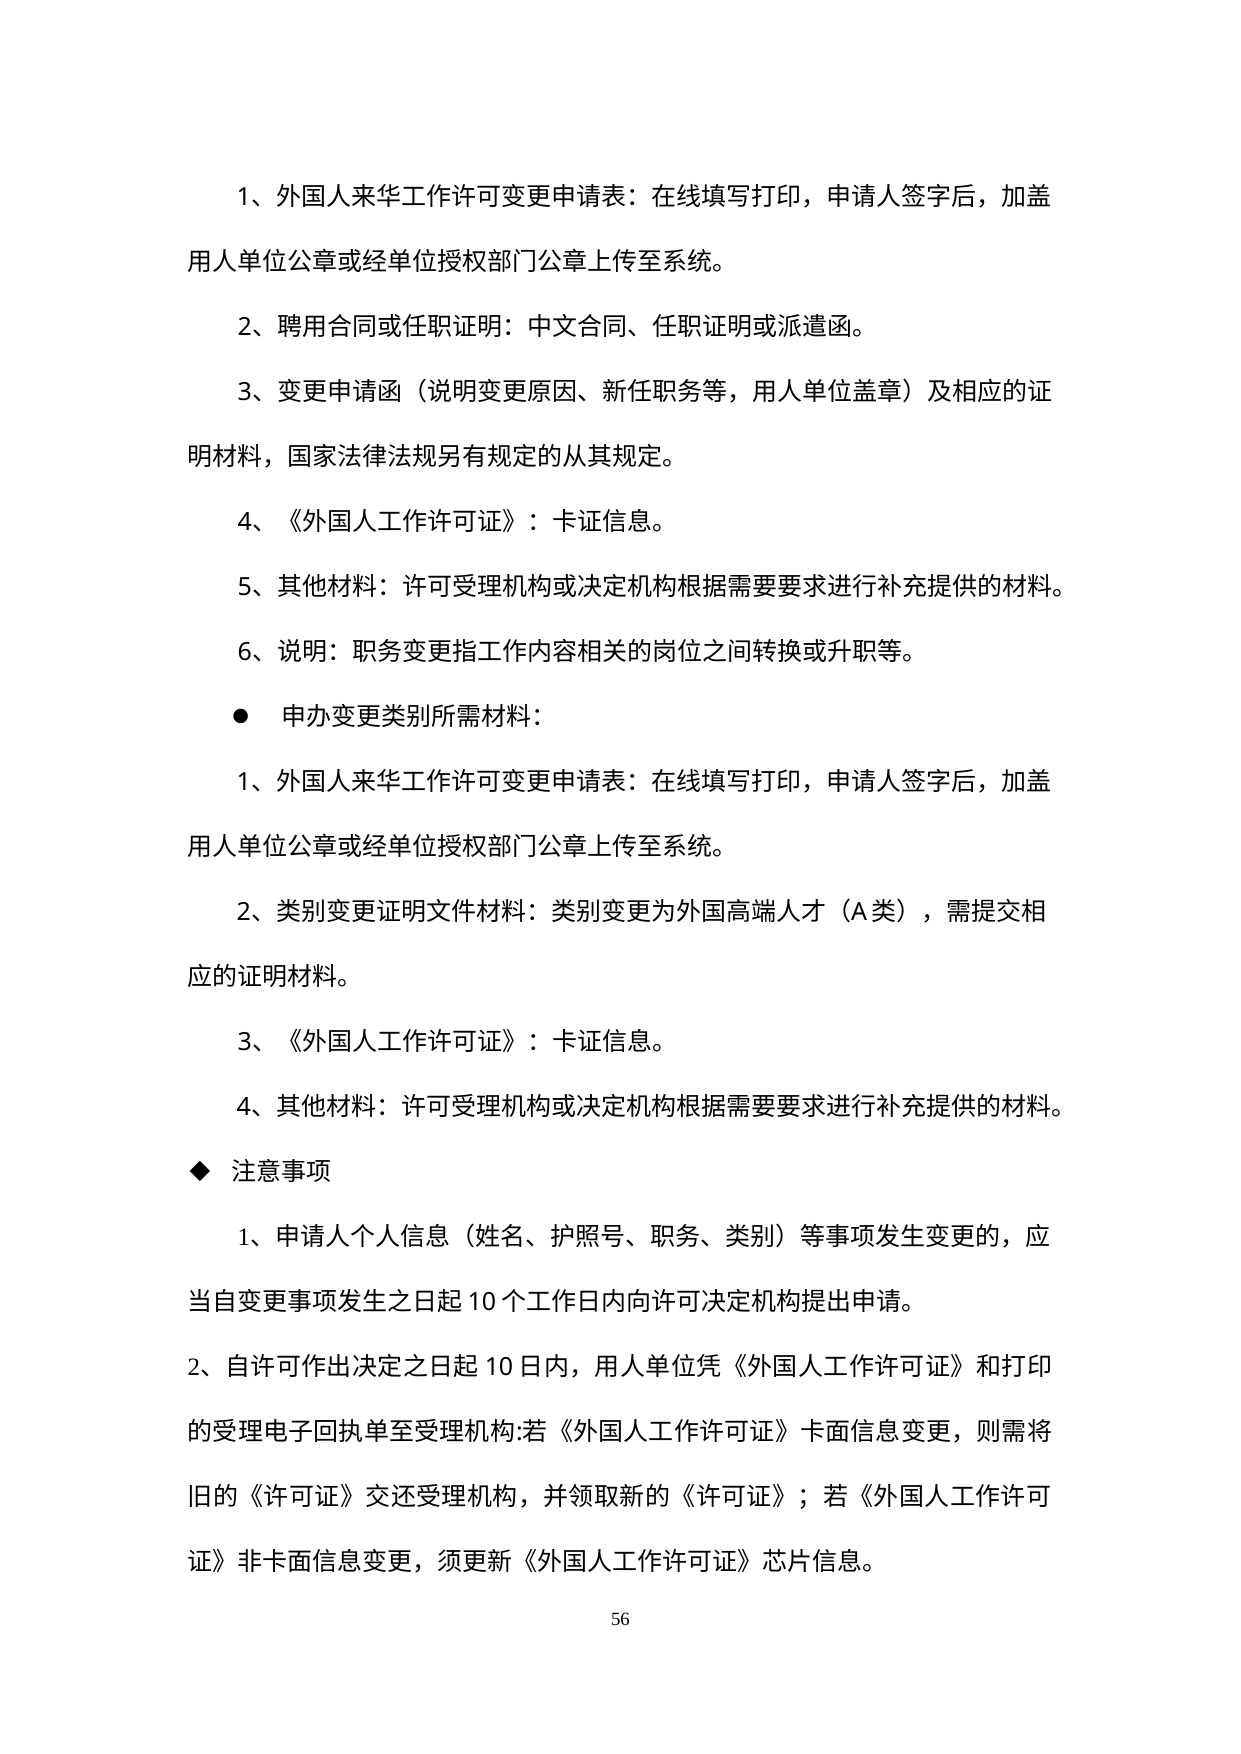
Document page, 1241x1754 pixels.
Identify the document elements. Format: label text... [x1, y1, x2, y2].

text 1、外国人来华工作许可变更申请表：在线填写打印，申请人签字后，加盖用人单位公章或经单位授权部门公章上传至系统。 [187, 162, 1053, 292]
list 自许可作出决定之日起10日内，用人单位凭《外国人工作许可证》和打印的受理电子回执单至受理机构:若《外国人工作许可证》卡面信息变更，则需将旧的《许可证》交还受理机构，并领取新的《许可证》；若《外国人工作许可证》非卡面信息变更，须更新《外国人工作许可证》芯片信息。 [187, 1332, 1053, 1592]
list 申办变更类别所需材料： [231, 682, 1053, 747]
text 5、其他材料：许可受理机构或决定机构根据需要要求进行补充提供的材料。 [187, 552, 1053, 617]
text 2、类别变更证明文件材料：类别变更为外国高端人才（A类），需提交相应的证明材料。 [187, 877, 1053, 1007]
text 1、外国人来华工作许可变更申请表：在线填写打印，申请人签字后，加盖用人单位公章或经单位授权部门公章上传至系统。 [187, 747, 1053, 877]
text 3、《外国人工作许可证》：卡证信息。 [187, 1007, 1053, 1072]
text 4、其他材料：许可受理机构或决定机构根据需要要求进行补充提供的材料。 [187, 1072, 1053, 1137]
text 4、《外国人工作许可证》：卡证信息。 [187, 487, 1053, 552]
text 6、说明：职务变更指工作内容相关的岗位之间转换或升职等。 [187, 617, 1053, 682]
list 申请人个人信息（姓名、护照号、职务、类别）等事项发生变更的，应当自变更事项发生之日起10个工作日内向许可决定机构提出申请。 [187, 1202, 1053, 1332]
text 3、变更申请函（说明变更原因、新任职务等，用人单位盖章）及相应的证明材料，国家法律法规另有规定的从其规定。 [187, 357, 1053, 487]
text 2、聘用合同或任职证明：中文合同、任职证明或派遣函。 [187, 292, 1053, 357]
list 注意事项 [187, 1137, 1053, 1202]
